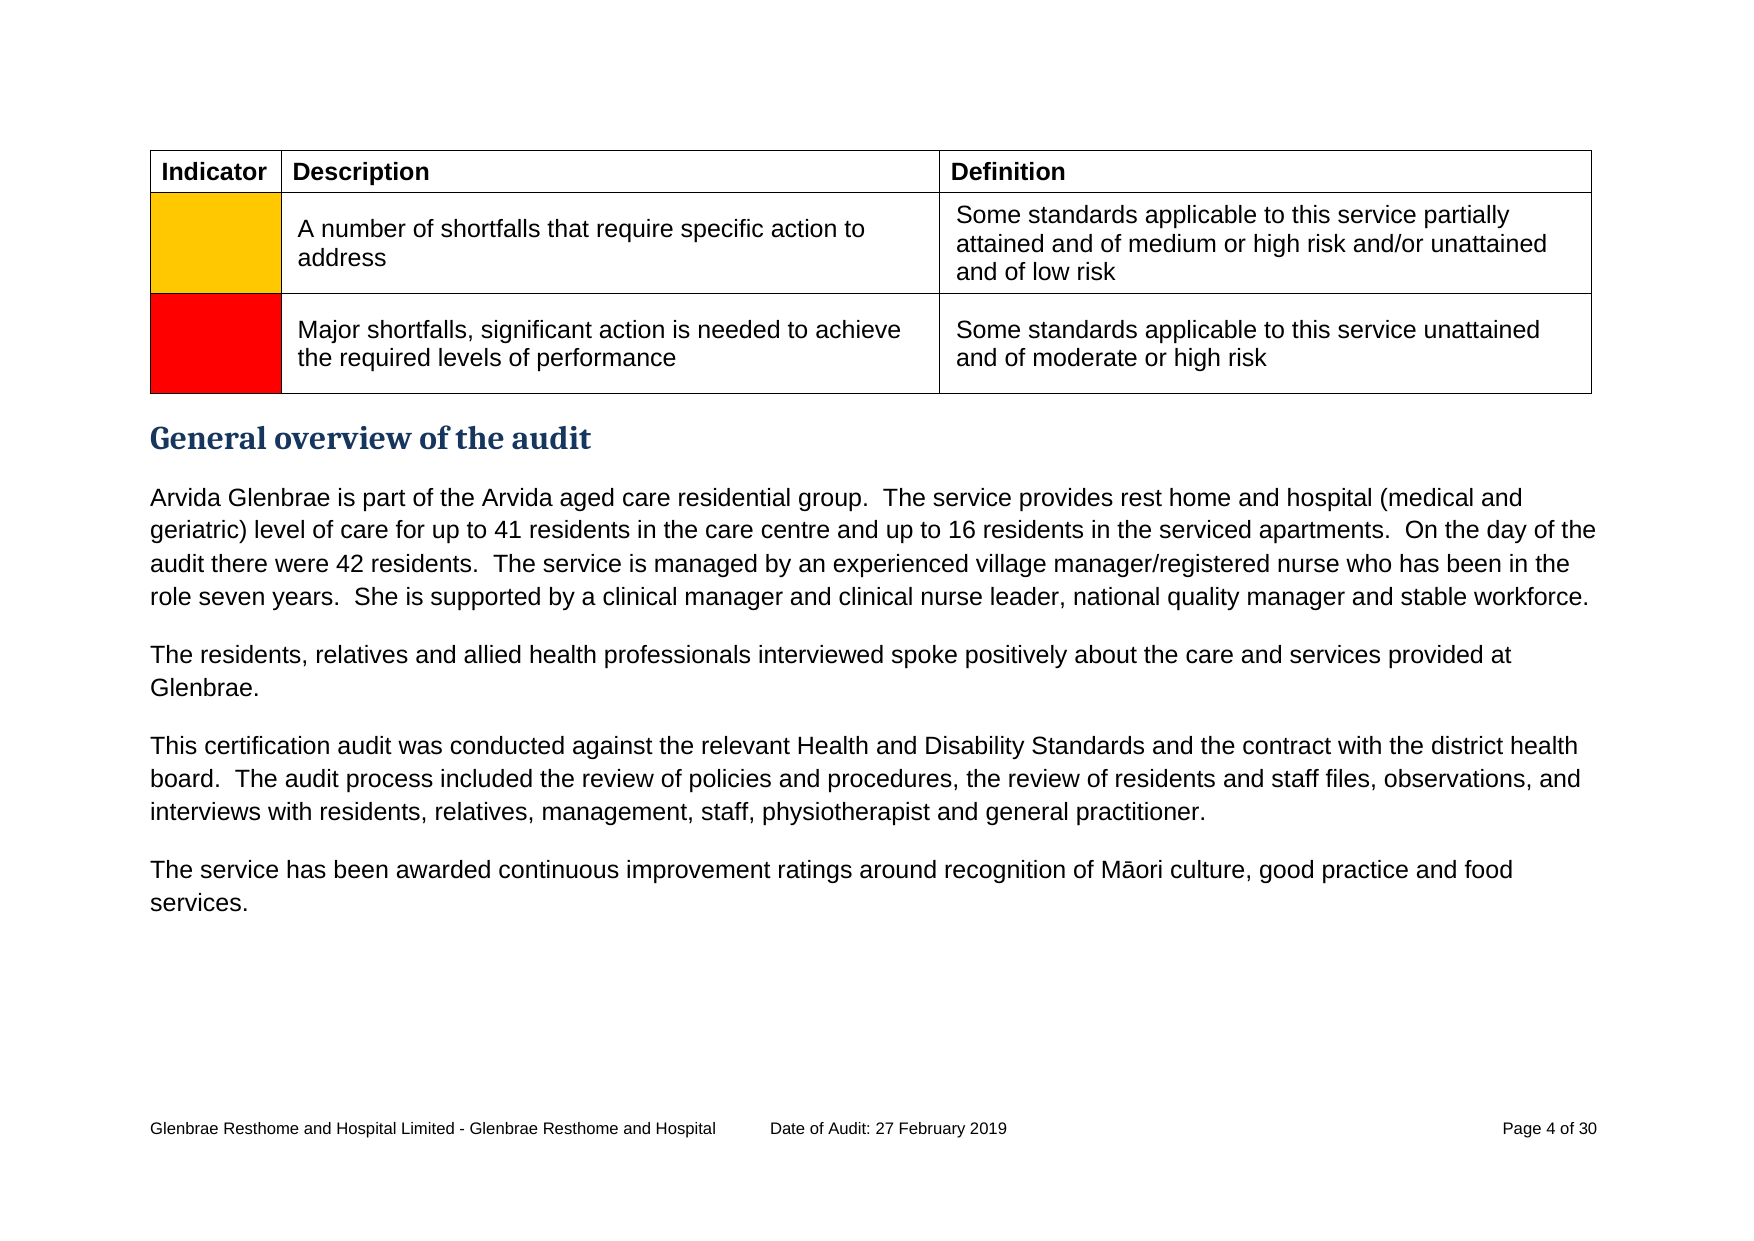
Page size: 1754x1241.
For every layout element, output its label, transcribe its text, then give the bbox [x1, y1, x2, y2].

table_header Indicator [151, 151, 281, 192]
text This certification audit was conducted against the relevant Health and Disability Standards and the contract with the district health board. The audit process included the review of policies and procedures, the review of residents and staff files, observations, and interviews with residents, relatives, management, staff, physiotherapist and general practitioner. [150, 731, 1604, 825]
table_header Definition [940, 151, 1591, 192]
table_cell [151, 294, 281, 393]
text The service has been awarded continuous improvement ratings around recognition of Māori culture, good practice and food services. [150, 855, 1604, 916]
text Arvida Glenbrae is part of the Arvida aged care residential group. The service provides rest home and hospital (medical and geriatric) level of care for up to 41 residents in the care centre and up to 16 residents in the serviced apartments. On the day of the audit there were 42 residents. The service is managed by an experienced village manager/registered nurse who has been in the role seven years. She is supported by a clinical manager and clinical nurse leader, national quality manager and stable workforce. [150, 482, 1604, 610]
table_cell Some standards applicable to this service unattained and of moderate or high risk [940, 294, 1591, 393]
table_header Description [282, 151, 939, 192]
text The residents, relatives and allied health professionals interviewed spoke positively about the care and services provided at Glenbrae. [150, 639, 1604, 701]
subtitle General overview of the audit [150, 419, 1604, 457]
table_cell Some standards applicable to this service partially attained and of medium or high risk and/or unattained and of low risk [940, 193, 1591, 293]
table_cell [151, 193, 281, 293]
table_cell Major shortfalls, significant action is needed to achieve the required levels of performance [282, 294, 939, 393]
table_cell A number of shortfalls that require specific action to address [282, 193, 939, 293]
